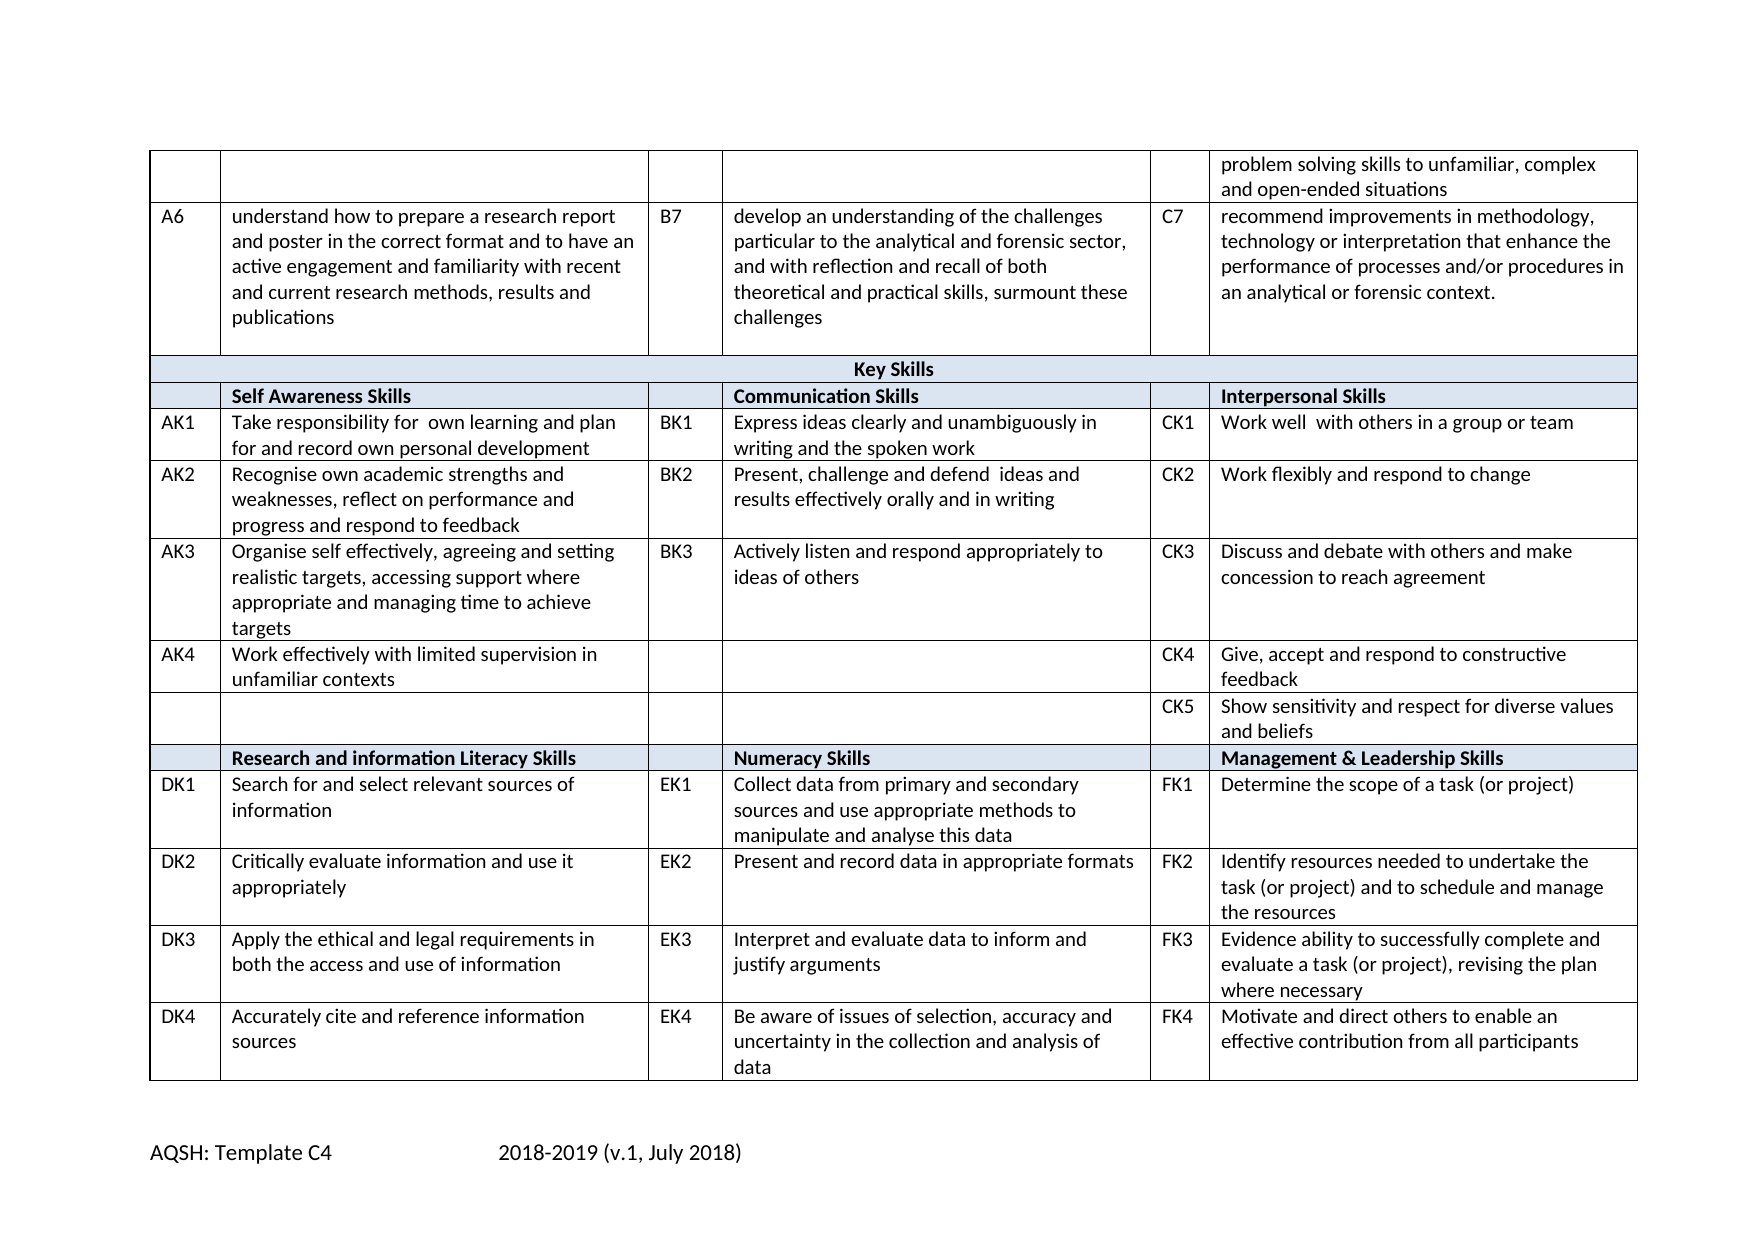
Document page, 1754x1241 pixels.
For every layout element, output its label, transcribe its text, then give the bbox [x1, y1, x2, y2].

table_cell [1210, 151, 1637, 202]
table_cell Management & Leadership Skills [1210, 745, 1637, 770]
table_cell DK3 [151, 926, 220, 1002]
table_cell FK2 [1151, 849, 1209, 925]
table_cell understand how to prepare a research report and poster in the correct format and to have an active engagement and familiarity with recent and current research methods, results and publications [221, 203, 648, 355]
table_cell A5 [151, 151, 220, 202]
table_cell Identify resources needed to undertake the task (or project) and to schedule and manage the resources [1210, 849, 1637, 925]
table_cell Self Awareness Skills [221, 383, 648, 408]
table_cell EK3 [649, 926, 722, 1002]
table_cell [649, 641, 722, 692]
table_cell Key Skills [151, 356, 1637, 382]
table_cell AK1 [151, 409, 220, 460]
table_cell Organise self effectively, agreeing and setting realistic targets, accessing support where appropriate and managing time to achieve targets [221, 539, 648, 640]
table_cell Collect data from primary and secondary sources and use appropriate methods to manipulate and analyse this data [723, 771, 1150, 848]
table_cell FK3 [1151, 926, 1209, 1002]
table_cell CK1 [1151, 409, 1209, 460]
table_cell [151, 745, 220, 770]
table_cell DK4 [151, 1003, 220, 1079]
table_cell [151, 693, 220, 744]
table_cell [649, 693, 722, 744]
table_cell Numeracy Skills [723, 745, 1150, 770]
table_cell Present and record data in appropriate formats [723, 849, 1150, 925]
table_cell AK2 [151, 461, 220, 537]
table_cell Critically evaluate information and use it appropriately [221, 849, 648, 925]
table_cell AK4 [151, 641, 220, 692]
table_cell EK4 [649, 1003, 722, 1079]
table_cell Search for and select relevant sources of information [221, 771, 648, 848]
table_cell Apply the ethical and legal requirements in both the access and use of information [221, 926, 648, 1002]
table_cell CK2 [1151, 461, 1209, 537]
table_cell recommend improvements in methodology, technology or interpretation that enhance the performance of processes and/or procedures in an analytical or forensic context. [1210, 203, 1637, 355]
table_cell A6 [151, 203, 220, 355]
table_cell Recognise own academic strengths and weaknesses, reflect on performance and progress and respond to feedback [221, 461, 648, 537]
table_cell Accurately cite and reference information sources [221, 1003, 648, 1079]
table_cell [221, 151, 648, 202]
table_cell Express ideas clearly and unambiguously in writing and the spoken work [723, 409, 1150, 460]
table_cell Work well with others in a group or team [1210, 409, 1637, 460]
table_cell Work effectively with limited supervision in unfamiliar contexts [221, 641, 648, 692]
table_cell [221, 693, 648, 744]
table_cell Actively listen and respond appropriately to ideas of others [723, 539, 1150, 640]
table_cell CK5 [1151, 693, 1209, 744]
table_cell [723, 693, 1150, 744]
table_cell [151, 383, 220, 408]
table_cell Be aware of issues of selection, accuracy and uncertainty in the collection and analysis of data [723, 1003, 1150, 1079]
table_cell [723, 151, 1150, 202]
table_cell BK3 [649, 539, 722, 640]
table_cell AK3 [151, 539, 220, 640]
table_cell C6 [1151, 151, 1209, 202]
table_cell Motivate and direct others to enable an effective contribution from all participants [1210, 1003, 1637, 1079]
table_cell Determine the scope of a task (or project) [1210, 771, 1637, 848]
table_cell [723, 641, 1150, 692]
table_cell Research and information Literacy Skills [221, 745, 648, 770]
table_cell Discuss and debate with others and make concession to reach agreement [1210, 539, 1637, 640]
table_cell BK1 [649, 409, 722, 460]
table_cell Show sensitivity and respect for diverse values and beliefs [1210, 693, 1637, 744]
table_cell Take responsibility for own learning and plan for and record own personal development [221, 409, 648, 460]
table_cell [649, 383, 722, 408]
table_cell FK1 [1151, 771, 1209, 848]
table_cell [1151, 745, 1209, 770]
table_cell Give, accept and respond to constructive feedback [1210, 641, 1637, 692]
table_cell B6 [649, 151, 722, 202]
table_cell DK2 [151, 849, 220, 925]
table_cell Evidence ability to successfully complete and evaluate a task (or project), revising the plan where necessary [1210, 926, 1637, 1002]
table_cell C7 [1151, 203, 1209, 355]
table_cell EK2 [649, 849, 722, 925]
table_cell Interpret and evaluate data to inform and justify arguments [723, 926, 1150, 1002]
table_cell Work flexibly and respond to change [1210, 461, 1637, 537]
table_cell Present, challenge and defend ideas and results effectively orally and in writing [723, 461, 1150, 537]
table_cell Communication Skills [723, 383, 1150, 408]
table_cell Interpersonal Skills [1210, 383, 1637, 408]
table_cell [1151, 383, 1209, 408]
table_cell CK4 [1151, 641, 1209, 692]
table_cell develop an understanding of the challenges particular to the analytical and forensic sector, and with reflection and recall of both theoretical and practical skills, surmount these challenges [723, 203, 1150, 355]
table_cell DK1 [151, 771, 220, 848]
table_cell FK4 [1151, 1003, 1209, 1079]
table_cell BK2 [649, 461, 722, 537]
table_cell EK1 [649, 771, 722, 848]
table_cell B7 [649, 203, 722, 355]
table_cell [649, 745, 722, 770]
table_cell CK3 [1151, 539, 1209, 640]
